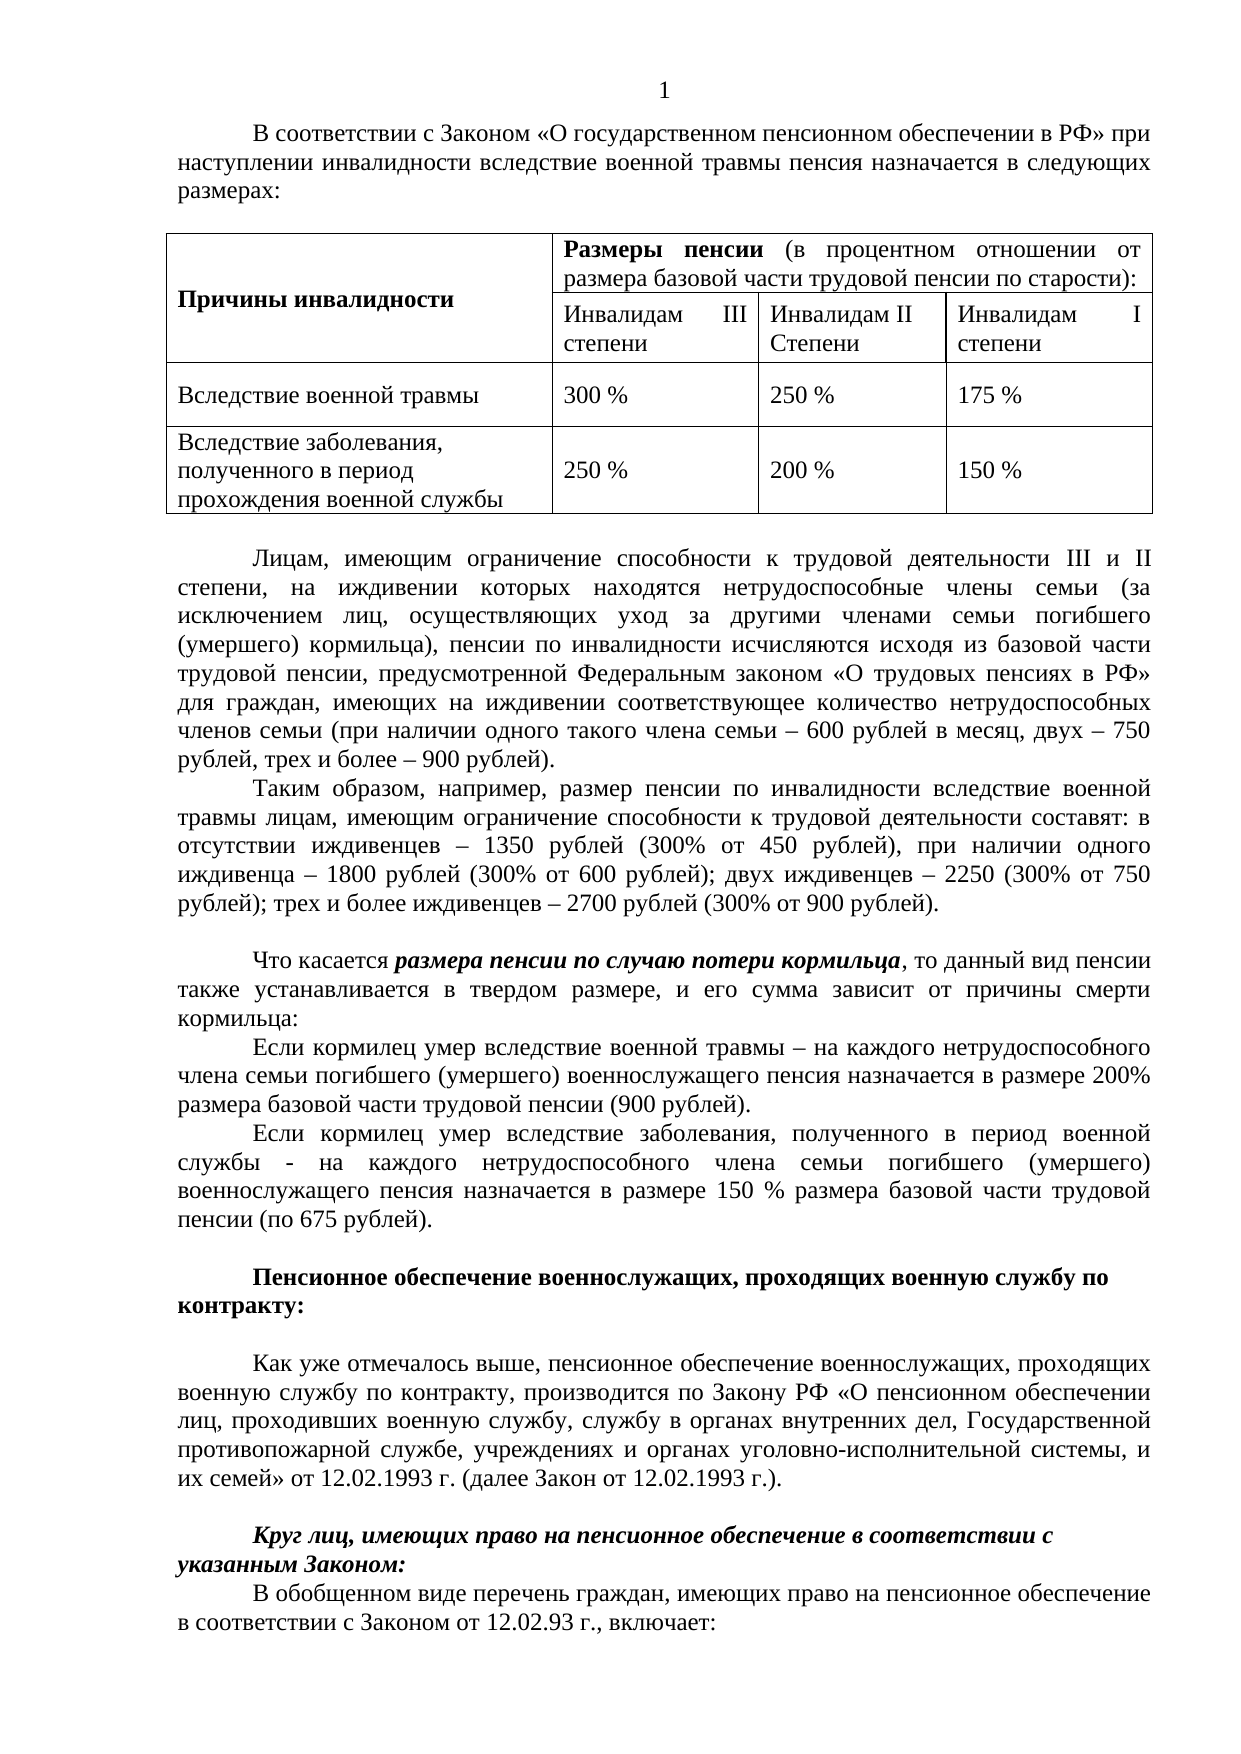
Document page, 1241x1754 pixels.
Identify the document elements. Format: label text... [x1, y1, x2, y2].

text Если кормилец умер вследствие военной травмы – на каждого нетрудоспособного члена семьи погибшего (умершего) военнослужащего пенсия назначается в размере 200% размера базовой части трудовой пенсии (900 рублей). [177, 1032, 1152, 1118]
text Лицам, имеющим ограничение способности к трудовой деятельности III и II степени, на иждивении которых находятся нетрудоспособные члены семьи (за исключением лиц, осуществляющих уход за другими членами семьи погибшего (умершего) кормильца), пенсии по инвалидности исчисляются исходя из базовой части трудовой пенсии, предусмотренной Федеральным законом «О трудовых пенсиях в РФ» для граждан, имеющих на иждивении соответствующее количество нетрудоспособных членов семьи (при наличии одного такого члена семьи – 600 рублей в месяц, двух – 750 рублей, трех и более – 900 рублей). [177, 543, 1152, 773]
table_cell 175 % [947, 363, 1152, 426]
table_cell 200 % [759, 427, 946, 513]
table_cell Вследствие заболевания, полученного в период прохождения военной службы [167, 427, 552, 513]
text В обобщенном виде перечень граждан, имеющих право на пенсионное обеспечение в соответствии с Законом от 12.02.93 г., включает: [177, 1578, 1152, 1635]
table_cell Вследствие военной травмы [167, 363, 552, 426]
text В соответствии с Законом «О государственном пенсионном обеспечении в РФ» при наступлении инвалидности вследствие военной травмы пенсия назначается в следующих размерах: [177, 118, 1152, 204]
table_cell Инвалидам II Степени [759, 293, 945, 362]
text Круг лиц, имеющих право на пенсионное обеспечение в соответствии с указанным Законом: [177, 1520, 1152, 1578]
table_cell 150 % [947, 427, 1152, 513]
table_cell Инвалидам III степени [553, 293, 758, 362]
text Как уже отмечалось выше, пенсионное обеспечение военнослужащих, проходящих военную службу по контракту, производится по Закону РФ «О пенсионном обеспечении лиц, проходивших военную службу, службу в органах внутренних дел, Государственной противопожарной службе, учреждениях и органах уголовно-исполнительной системы, и их семей» от 12.02.1993 г. (далее Закон от 12.02.1993 г.). [177, 1348, 1152, 1492]
table_cell 300 % [553, 363, 758, 426]
table_cell Инвалидам I степени [947, 293, 1152, 362]
table_cell 250 % [759, 363, 946, 426]
text Что касается размера пенсии по случаю потери кормильца, то данный вид пенсии также устанавливается в твердом размере, и его сумма зависит от причины смерти кормильца: [177, 945, 1152, 1032]
text Таким образом, например, размер пенсии по инвалидности вследствие военной травмы лицам, имеющим ограничение способности к трудовой деятельности составят: в отсутствии иждивенцев – 1350 рублей (300% от 450 рублей), при наличии одного иждивенца – 1800 рублей (300% от 600 рублей); двух иждивенцев – 2250 (300% от 750 рублей); трех и более иждивенцев – 2700 рублей (300% от 900 рублей). [177, 773, 1152, 917]
text Если кормилец умер вследствие заболевания, полученного в период военной службы - на каждого нетрудоспособного члена семьи погибшего (умершего) военнослужащего пенсия назначается в размере 150 % размера базовой части трудовой пенсии (по 675 рублей). [177, 1118, 1152, 1233]
table_cell 250 % [553, 427, 758, 513]
text Пенсионное обеспечение военнослужащих, проходящих военную службу по контракту: [177, 1262, 1152, 1319]
table_header Причины инвалидности [167, 234, 552, 362]
table_header Размеры пенсии (в процентном отношении от размера базовой части трудовой пенсии по старости): [553, 234, 1152, 292]
